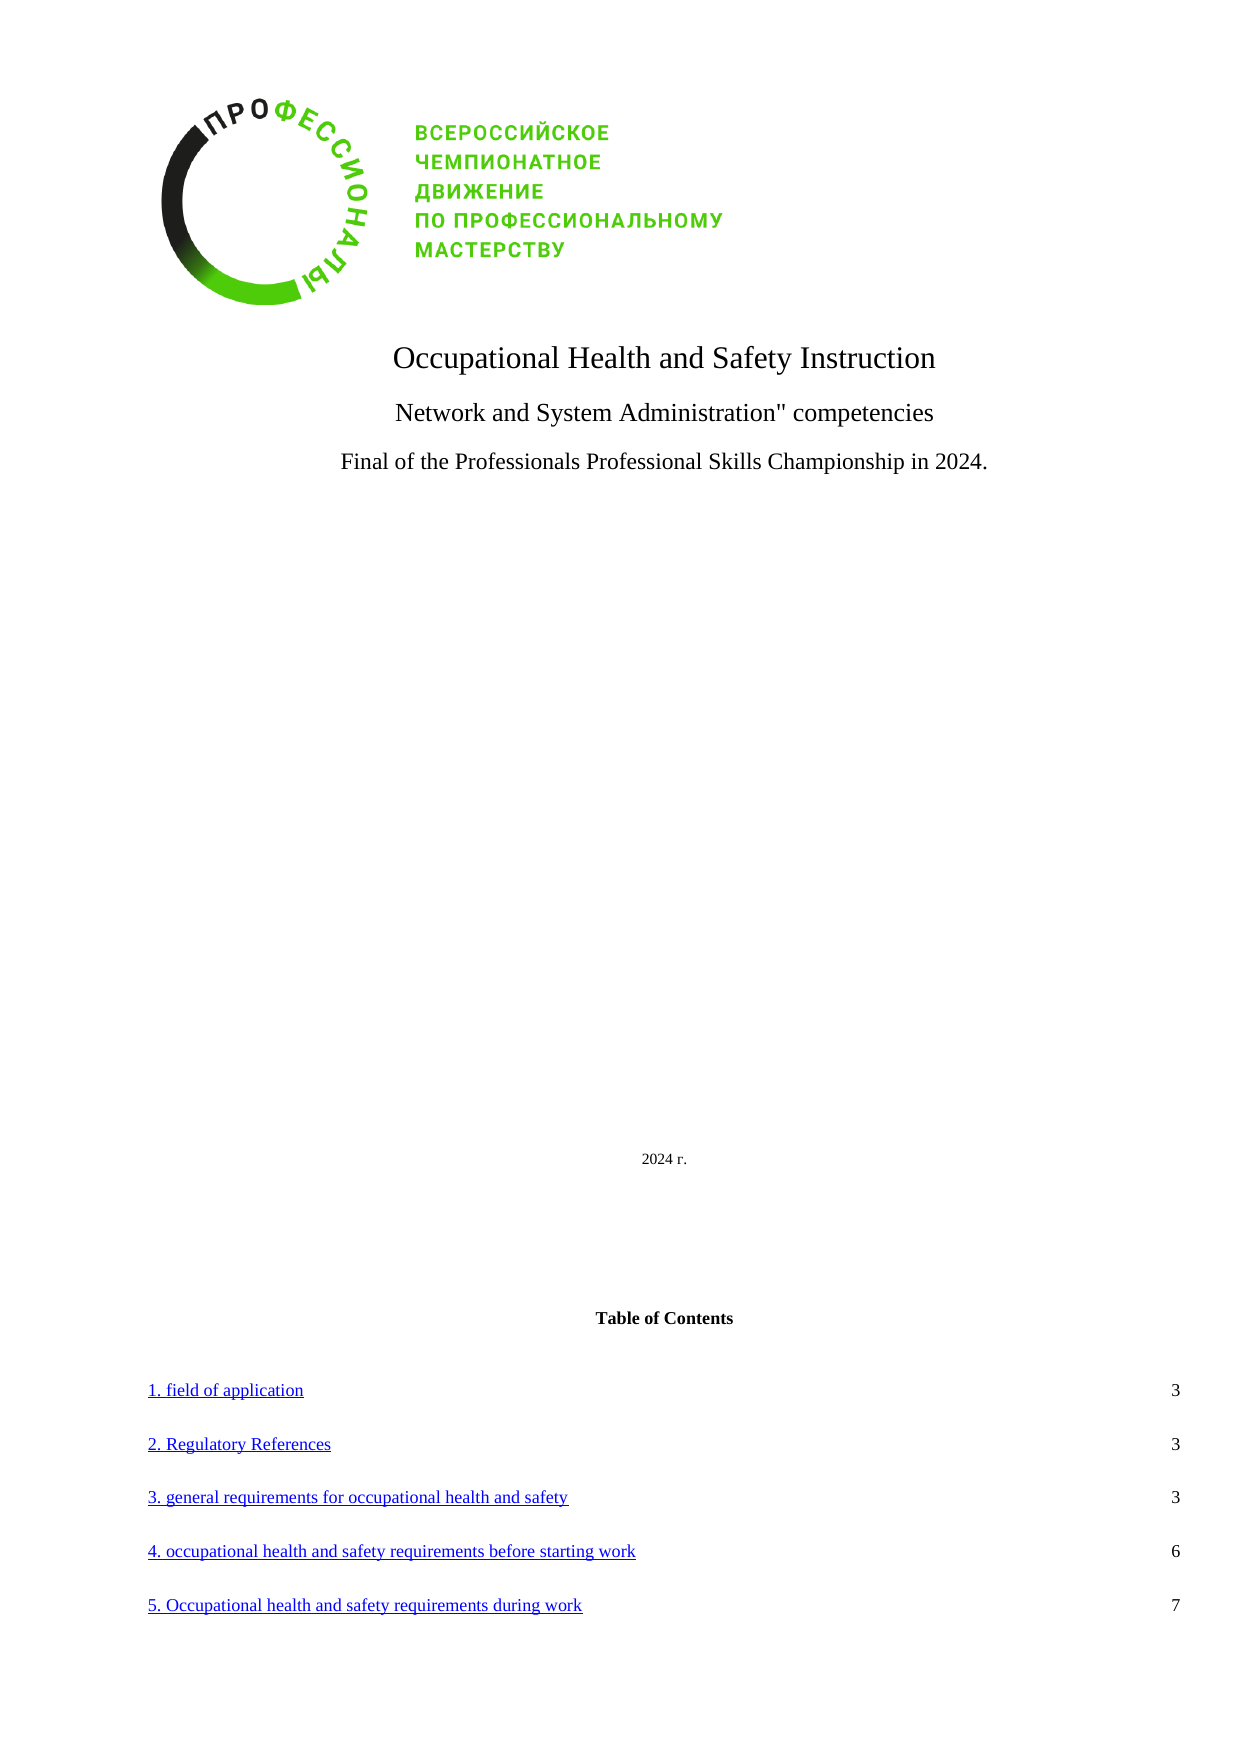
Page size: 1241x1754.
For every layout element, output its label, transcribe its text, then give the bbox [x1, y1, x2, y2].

text Final of the Professionals Professional Skills Championship in 2024. [148, 427, 1181, 474]
picture [147, 88, 732, 314]
text Occupational Health and Safety Instruction [148, 314, 1181, 376]
text Table of Contents [148, 1292, 1181, 1328]
text Network and System Administration" competencies [148, 376, 1181, 427]
text 2024 г. [148, 1137, 1181, 1168]
